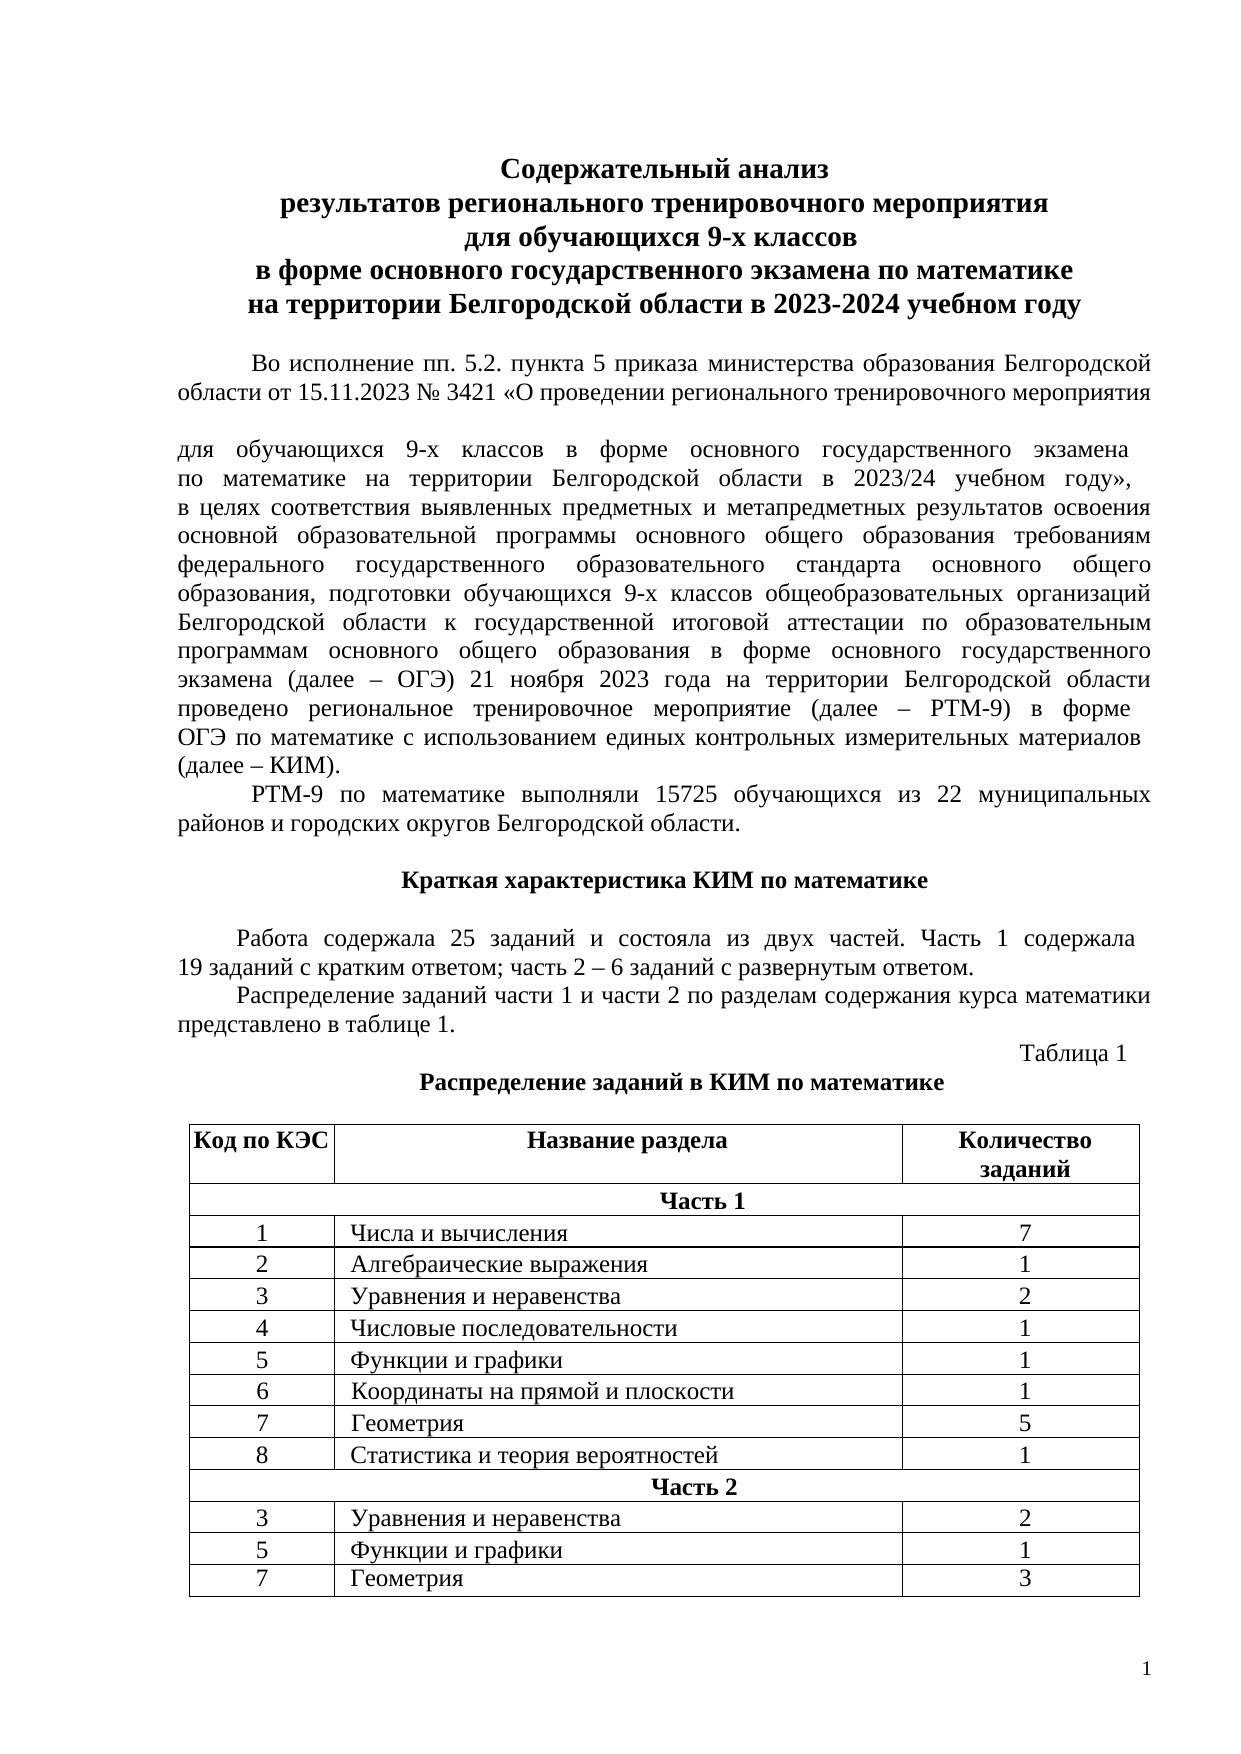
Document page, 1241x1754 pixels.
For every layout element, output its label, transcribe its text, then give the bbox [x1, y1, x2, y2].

text Работа содержала 25 заданий и состояла из двух частей. Часть 1 содержала 19 заданий с кратким ответом; часть 2 – 6 заданий с развернутым ответом. [177, 923, 1152, 981]
table_cell 4 [190, 1311, 334, 1342]
table_cell 2 [190, 1248, 334, 1278]
table_cell Геометрия [335, 1406, 902, 1437]
text для обучающихся 9-х классов в форме основного государственного экзамена по математике на территории Белгородской области в 2023-2024 учебном году [177, 219, 1152, 319]
table_cell Функции и графики [335, 1533, 902, 1564]
table_cell 7 [190, 1406, 334, 1437]
table_cell 3 [903, 1565, 1139, 1596]
table_cell Алгебраические выражения [335, 1248, 902, 1278]
table_cell Уравнения и неравенства [335, 1279, 902, 1310]
table_cell Числа и вычисления [335, 1216, 902, 1246]
table_header Код по КЭС [190, 1125, 334, 1183]
table_cell Уравнения и неравенства [335, 1502, 902, 1532]
table_cell Координаты на прямой и плоскости [335, 1375, 902, 1405]
table_cell 1 [903, 1248, 1139, 1278]
table_cell Числовые последовательности [335, 1311, 902, 1342]
table_cell 5 [190, 1343, 334, 1373]
table_cell 1 [903, 1533, 1139, 1564]
table_cell 1 [903, 1311, 1139, 1342]
table_cell Часть 2 [190, 1470, 1139, 1501]
text Содержательный анализ [177, 152, 1152, 185]
text РТМ-9 по математике выполняли 15725 обучающихся из 22 муниципальных районов и городских округов Белгородской области. [177, 779, 1152, 837]
table_cell 2 [903, 1279, 1139, 1310]
text Во исполнение пп. 5.2. пункта 5 приказа министерства образования Белгородской области от 15.11.2023 № 3421 «О проведении регионального тренировочного мероприятия для обучающихся 9-х классов в форме основного государственного экзамена по математике на территории Белгородской области в 2023/24 учебном году», в целях соответствия выявленных предметных и метапредметных результатов освоения основной образовательной программы основного общего образования требованиям федерального государственного образовательного стандарта основного общего образования, подготовки обучающихся 9-х классов общеобразовательных организаций Белгородской области к государственной итоговой аттестации по образовательным программам основного общего образования в форме основного государственного экзамена (далее – ОГЭ) 21 ноября 2023 года на территории Белгородской области проведено региональное тренировочное мероприятие (далее – РТМ-9) в форме ОГЭ по математике с использованием единых контрольных измерительных материалов (далее – КИМ). [177, 348, 1152, 779]
text Распределение заданий в КИМ по математике [177, 1067, 1127, 1096]
table_cell 3 [190, 1279, 334, 1310]
table_cell 3 [190, 1502, 334, 1532]
table_cell 8 [190, 1438, 334, 1469]
table_cell 1 [903, 1343, 1139, 1373]
table_cell Статистика и теория вероятностей [335, 1438, 902, 1469]
text результатов регионального тренировочного мероприятия [177, 185, 1152, 219]
table_cell 6 [190, 1375, 334, 1405]
table_cell 2 [903, 1502, 1139, 1532]
table_cell Часть 1 [190, 1184, 1139, 1214]
table_cell 5 [190, 1533, 334, 1564]
table_cell Геометрия [335, 1565, 902, 1596]
list Краткая характеристика КИМ по математике [177, 866, 1152, 894]
table_cell 1 [190, 1216, 334, 1246]
table_cell 7 [903, 1216, 1139, 1246]
text Распределение заданий части 1 и части 2 по разделам содержания курса математики представлено в таблице 1. [177, 981, 1152, 1038]
table_cell 1 [903, 1375, 1139, 1405]
table_cell 5 [903, 1406, 1139, 1437]
table_header Название раздела [335, 1125, 902, 1183]
table_cell 1 [903, 1438, 1139, 1469]
text Таблица 1 [177, 1038, 1127, 1067]
table_cell 7 [190, 1565, 334, 1596]
table_cell Функции и графики [335, 1343, 902, 1373]
table_header Количество заданий [903, 1125, 1139, 1183]
